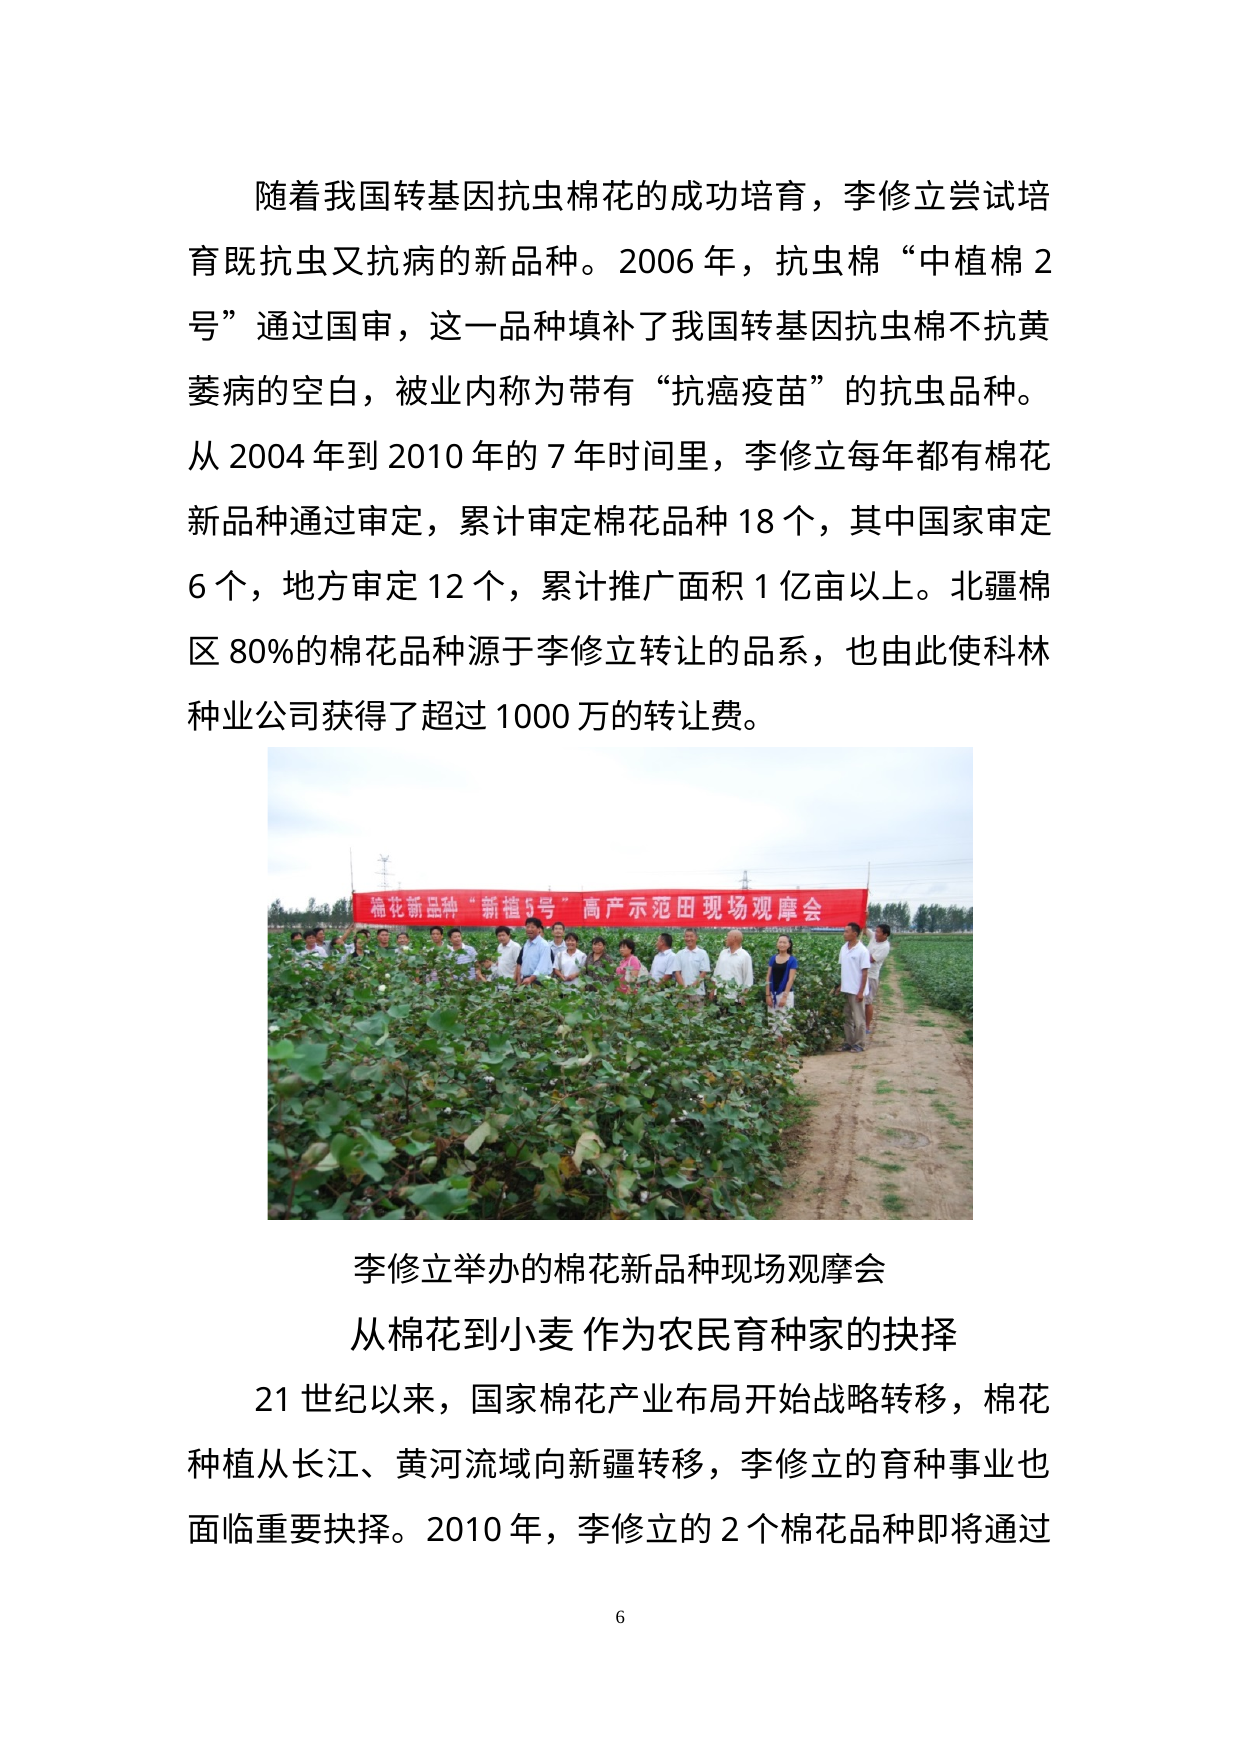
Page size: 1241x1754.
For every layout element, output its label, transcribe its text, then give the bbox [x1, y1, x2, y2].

text 随着我国转基因抗虫棉花的成功培育，李修立尝试培育既抗虫又抗病的新品种。2006年，抗虫棉“中植棉2号”通过国审，这一品种填补了我国转基因抗虫棉不抗黄萎病的空白，被业内称为带有“抗癌疫苗”的抗虫品种。从2004年到2010年的7年时间里，李修立每年都有棉花新品种通过审定，累计审定棉花品种18个，其中国家审定6个，地方审定12个，累计推广面积1亿亩以上。北疆棉区80%的棉花品种源于李修立转让的品系，也由此使科林种业公司获得了超过1000万的转让费。 [187, 162, 1053, 747]
text 从棉花到小麦 作为农民育种家的抉择 [187, 1299, 1053, 1364]
picture [267, 747, 973, 1220]
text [187, 1364, 1053, 1559]
text 李修立举办的棉花新品种现场观摩会 [187, 1234, 1053, 1299]
